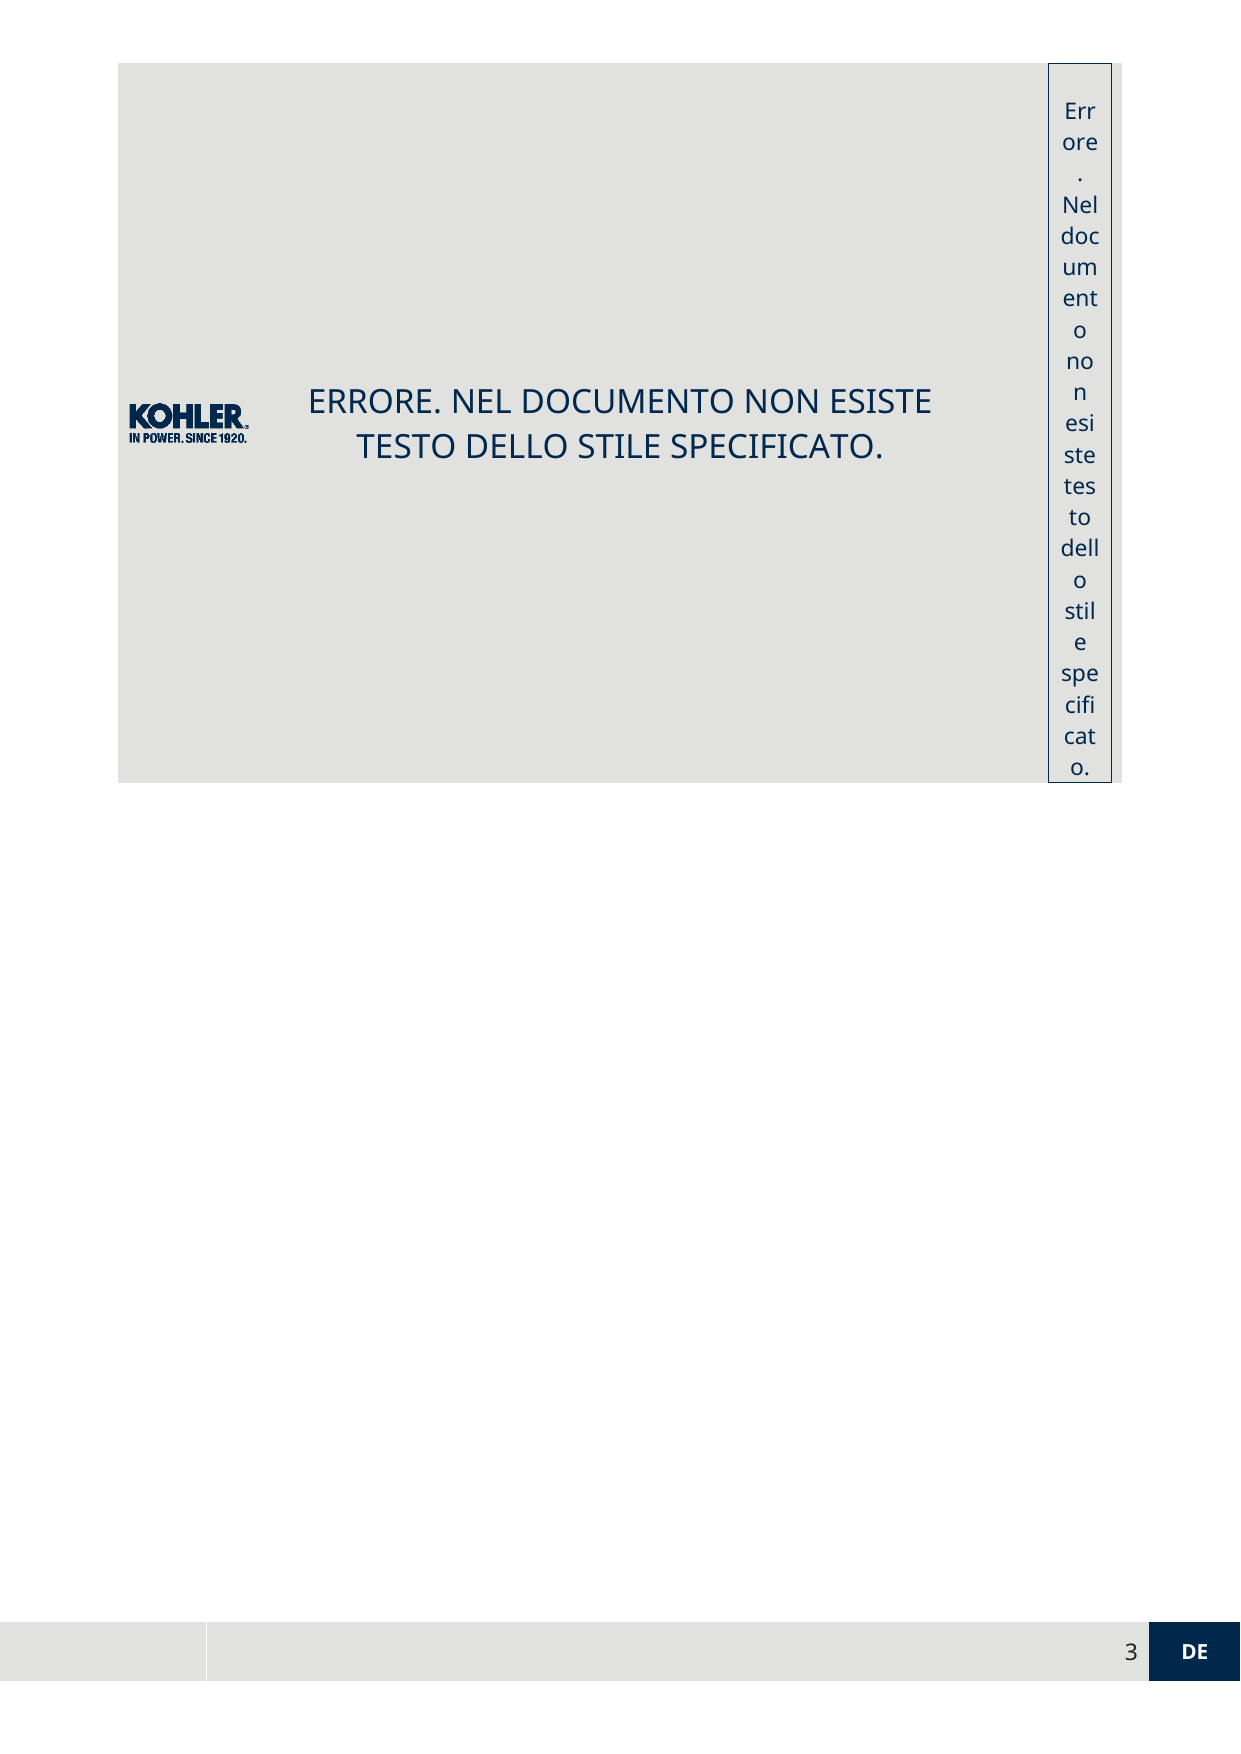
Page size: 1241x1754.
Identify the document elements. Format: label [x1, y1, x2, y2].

picture [129, 403, 249, 443]
